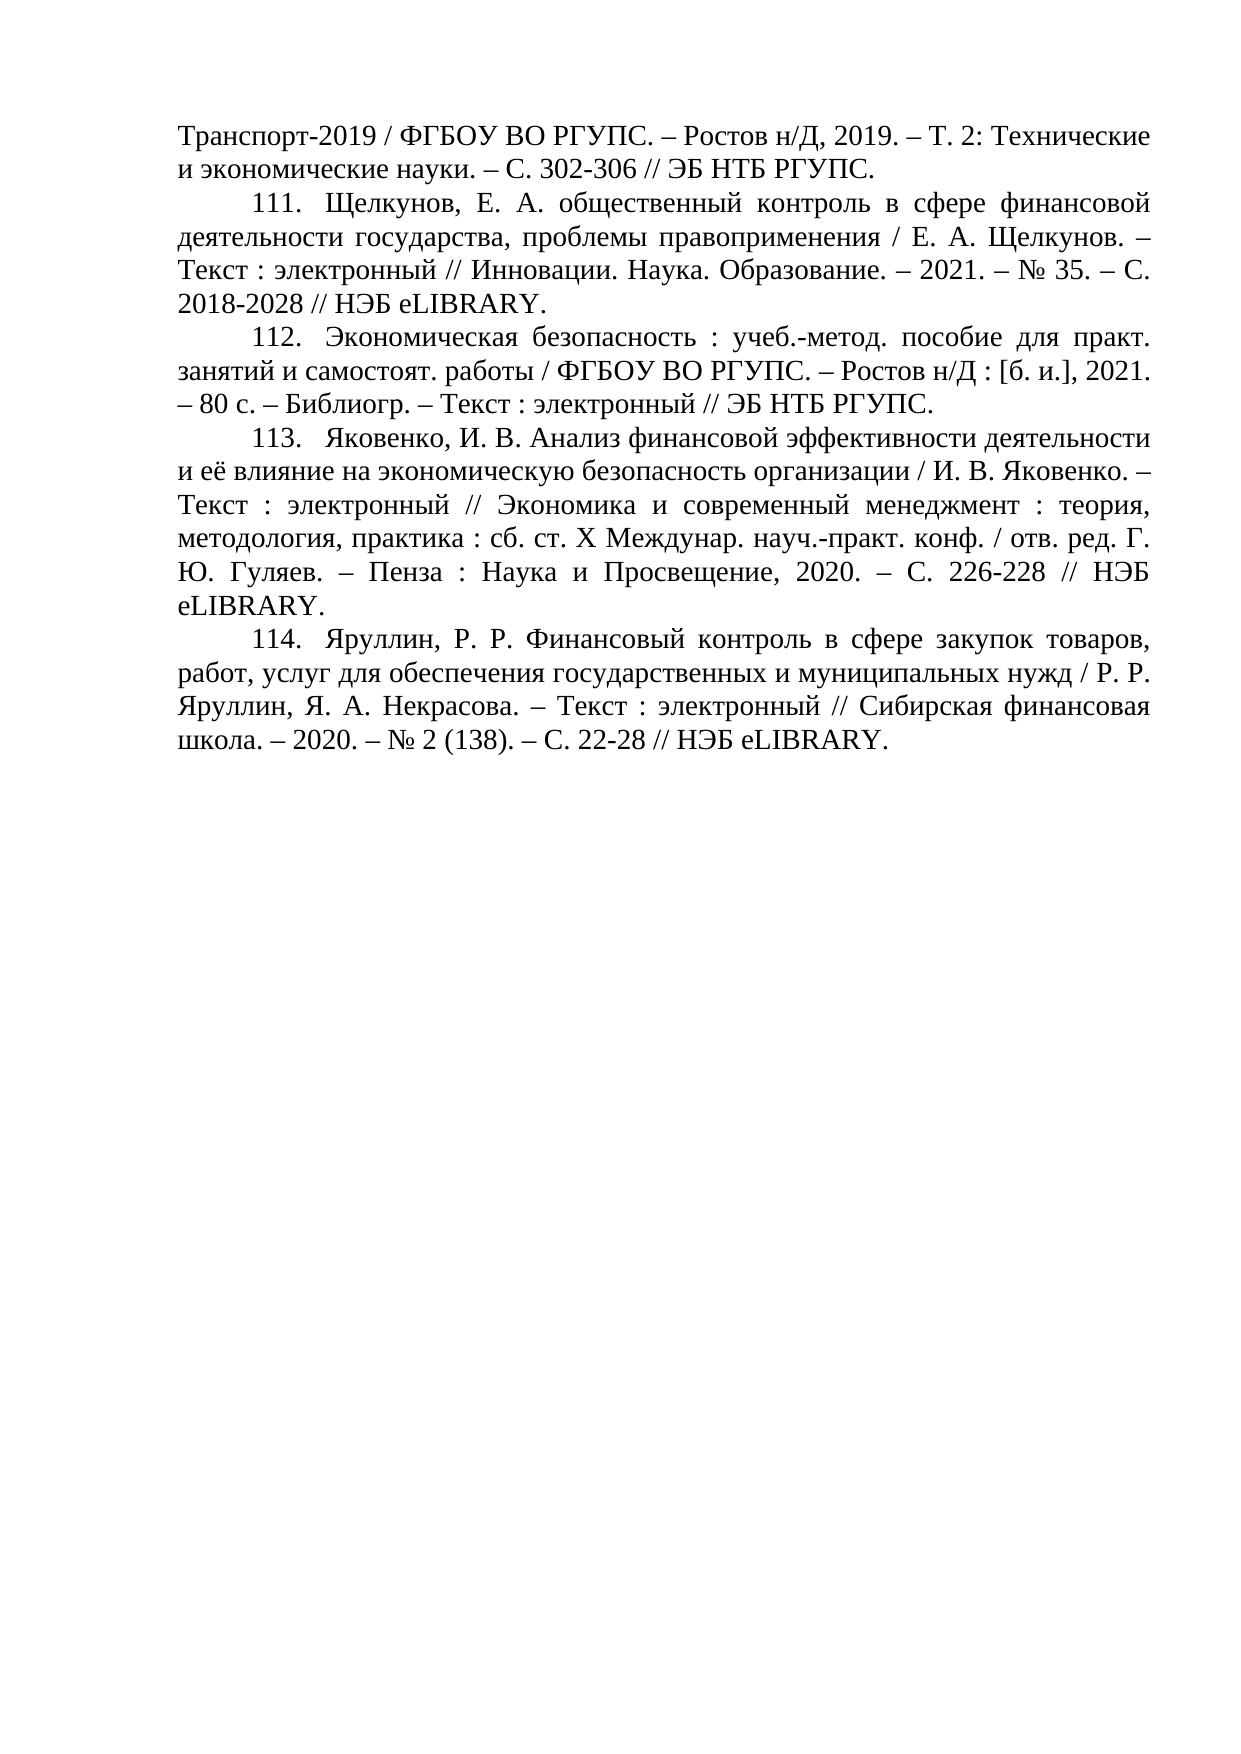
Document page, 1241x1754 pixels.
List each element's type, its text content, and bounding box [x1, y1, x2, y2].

list Яковенко, И. В. Анализ финансовой эффективности деятельности и её влияние на экономическую безопасность организации / И. В. Яковенко. – Текст : электронный // Экономика и современный менеджмент : теория, методология, практика : сб. ст. X Междунар. науч.-практ. конф. / отв. ред. Г. Ю. Гуляев. – Пенза : Наука и Просвещение, 2020. – С. 226-228 // НЭБ eLIBRARY. [177, 420, 1152, 621]
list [177, 118, 1152, 185]
list Щелкунов, Е. А. общественный контроль в сфере финансовой деятельности государства, проблемы правоприменения / Е. А. Щелкунов. – Текст : электронный // Инновации. Наука. Образование. – 2021. – № 35. – С. 2018-2028 // НЭБ eLIBRARY. [177, 185, 1152, 319]
list Экономическая безопасность : учеб.-метод. пособие для практ. занятий и самостоят. работы / ФГБОУ ВО РГУПС. – Ростов н/Д : [б. и.], 2021. – 80 с. – Библиогр. – Текст : электронный // ЭБ НТБ РГУПС. [177, 319, 1152, 420]
list Яруллин, Р. Р. Финансовый контроль в сфере закупок товаров, работ, услуг для обеспечения государственных и муниципальных нужд / Р. Р. Яруллин, Я. А. Некрасова. – Текст : электронный // Сибирская финансовая школа. – 2020. – № 2 (138). – С. 22-28 // НЭБ eLIBRARY. [177, 621, 1152, 755]
